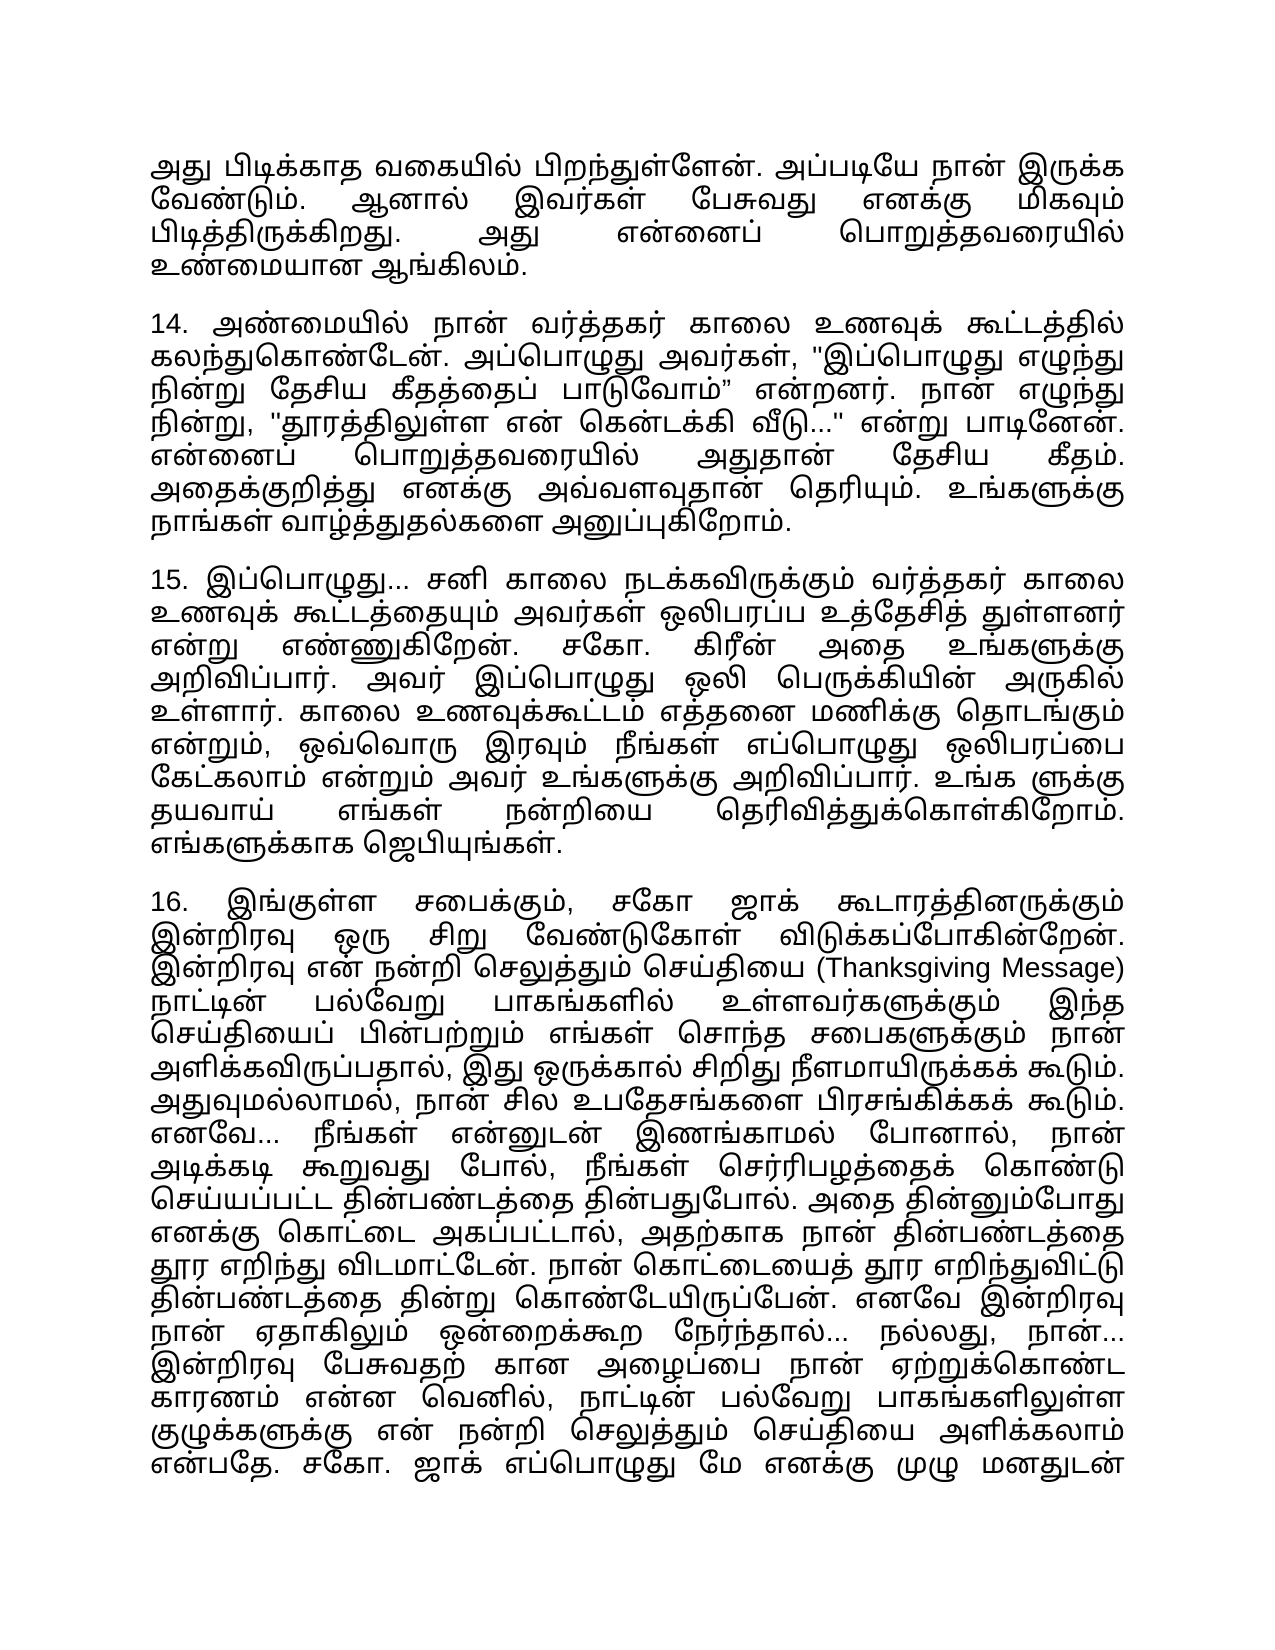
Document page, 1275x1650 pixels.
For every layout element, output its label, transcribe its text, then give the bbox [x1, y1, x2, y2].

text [150, 150, 1125, 282]
text 15. இப்பொழுது... சனி காலை நடக்கவிருக்கும் வர்த்தகர் காலை உணவுக் கூட்டத்தையும் அவர்கள் ஒலிபரப்ப உத்தேசித் துள்ளனர் என்று எண்ணுகிறேன். சகோ. கிரீன் அதை உங்களுக்கு அறிவிப்பார். அவர் இப்பொழுது ஒலி பெருக்கியின் அருகில் உள்ளார். காலை உணவுக்கூட்டம் எத்தனை மணிக்கு தொடங்கும் என்றும், ஒவ்வொரு இரவும் நீங்கள் எப்பொழுது ஒலிபரப்பை கேட்கலாம் என்றும் அவர் உங்களுக்கு அறிவிப்பார். உங்க ளுக்கு தயவாய் எங்கள் நன்றியை தெரிவித்துக்கொள்கிறோம். எங்களுக்காக ஜெபியுங்கள். [150, 563, 1125, 860]
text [150, 885, 1125, 1480]
text 14. அண்மையில் நான் வர்த்தகர் காலை உணவுக் கூட்டத்தில் கலந்துகொண்டேன். அப்பொழுது அவர்கள், ''இப்பொழுது எழுந்து நின்று தேசிய கீதத்தைப் பாடுவோம்” என்றனர். நான் எழுந்து நின்று, ''தூரத்திலுள்ள என் கென்டக்கி வீடு...'' என்று பாடினேன். என்னைப் பொறுத்தவரையில் அதுதான் தேசிய கீதம். அதைக்குறித்து எனக்கு அவ்வளவுதான் தெரியும். உங்களுக்கு நாங்கள் வாழ்த்துதல்களை அனுப்புகிறோம். [150, 307, 1125, 538]
